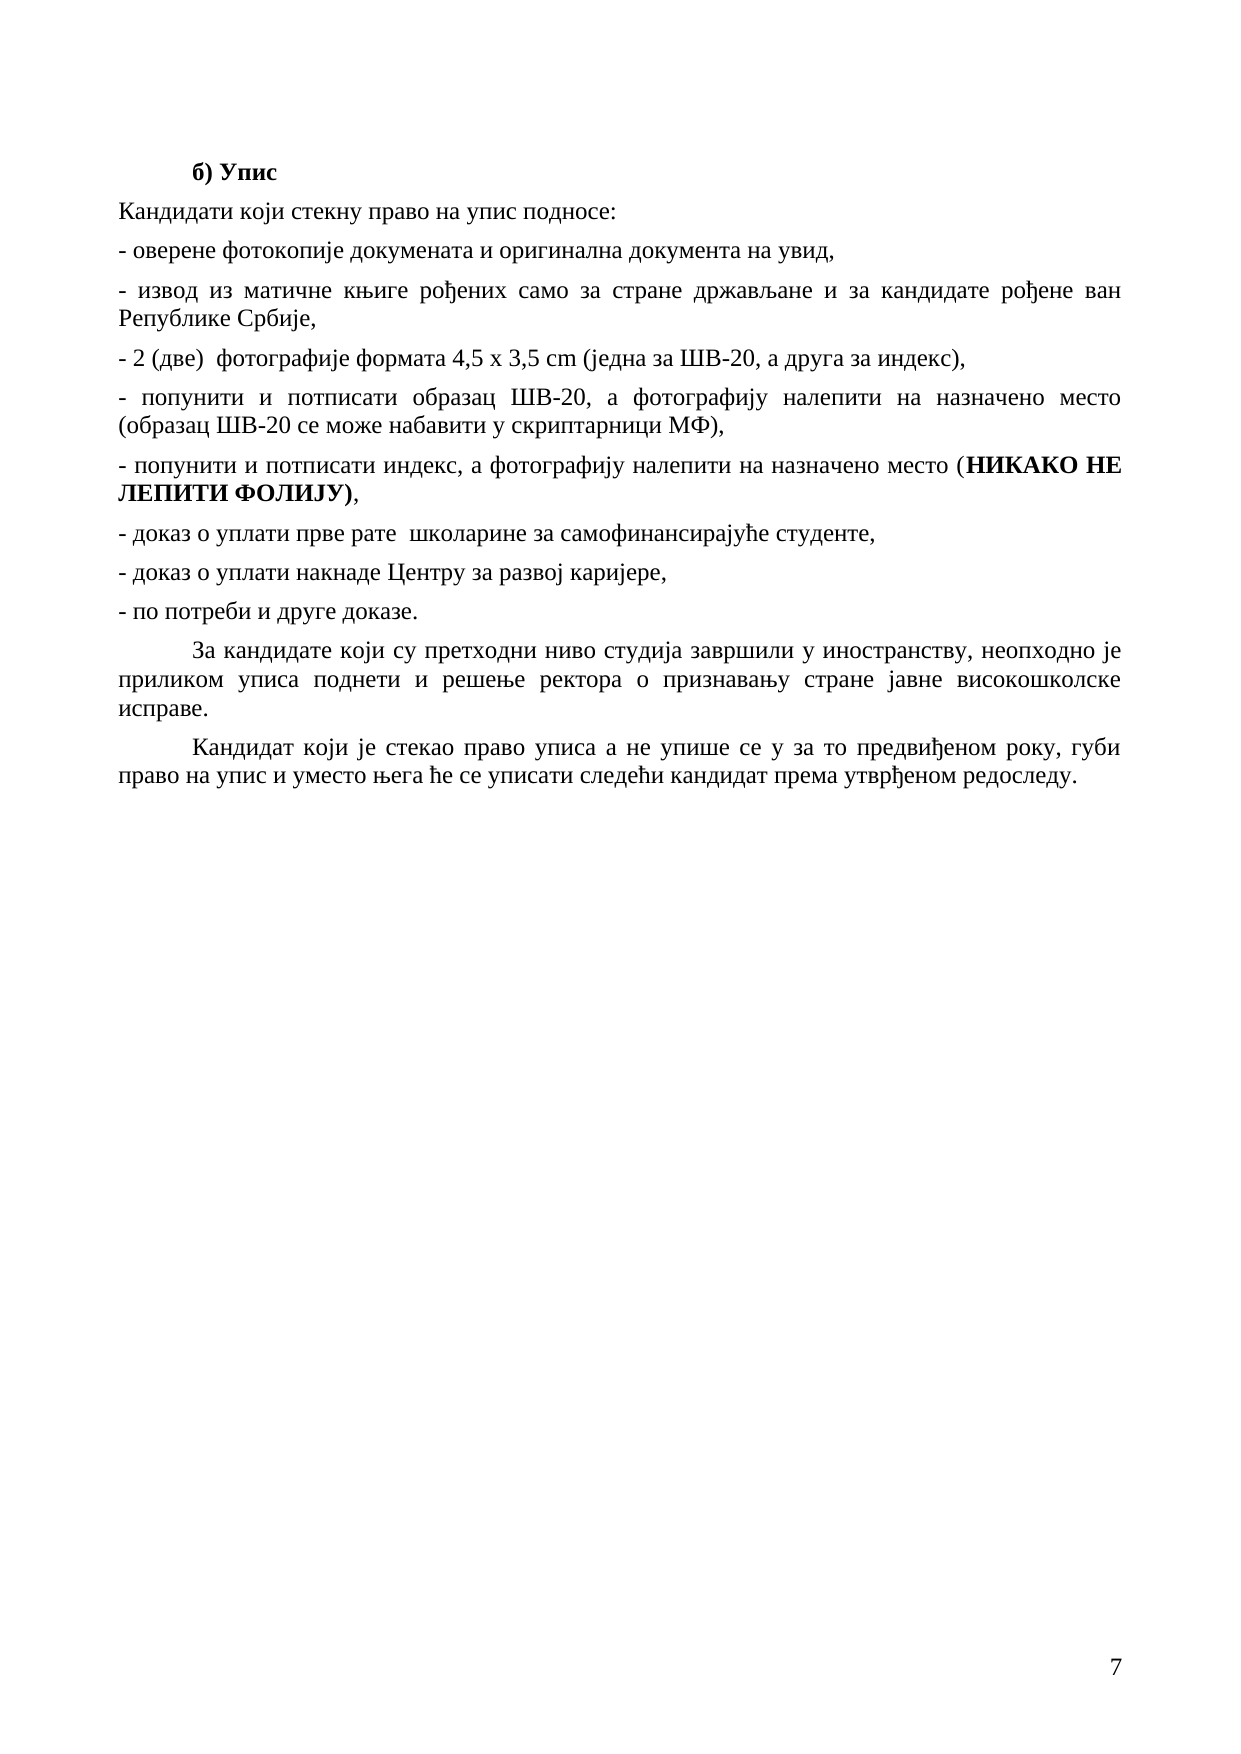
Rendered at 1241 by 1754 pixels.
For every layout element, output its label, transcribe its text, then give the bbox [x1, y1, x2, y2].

text За кандидате који су претходни ниво студија завршили у иностранству, неопходно је приликом уписа поднети и решење ректора о признавању стране јавне високошколске исправе. [118, 635, 1122, 721]
text - попунити и потписати индекс, а фотографију налепити на назначено место (НИКАКО НЕ ЛЕПИТИ ФОЛИЈУ), [118, 450, 1122, 507]
text - доказ о уплати прве рате школарине за самофинансирајуће студенте, [118, 518, 1122, 546]
text - по потреби и друге доказе. [118, 596, 1122, 625]
text - извод из матичне књиге рођених само за стране држављане и за кандидате рођене ван Републике Србије, [118, 275, 1122, 332]
text Кандидат који је стекао право уписа а не упише се у за то предвиђеном року, губи право на упис и уместо њега ће се уписати следећи кандидат према утврђеном редоследу. [118, 732, 1122, 789]
text - попунити и потписати образац ШВ-20, а фотографију налепити на назначено место (образац ШВ-20 се може набавити у скриптарници МФ), [118, 382, 1122, 439]
text - доказ о уплати накнаде Центру за развој каријере, [118, 557, 1122, 586]
text б) Упис [192, 157, 1122, 186]
text - оверене фотокопије докумената и оригинална документа на увид, [118, 236, 1122, 264]
text Кандидати који стекну право на упис подносе: [118, 196, 1122, 225]
text - 2 (две) фотографије формата 4,5 х 3,5 сm (једна за ШВ-20, а друга за индекс), [118, 343, 1122, 371]
